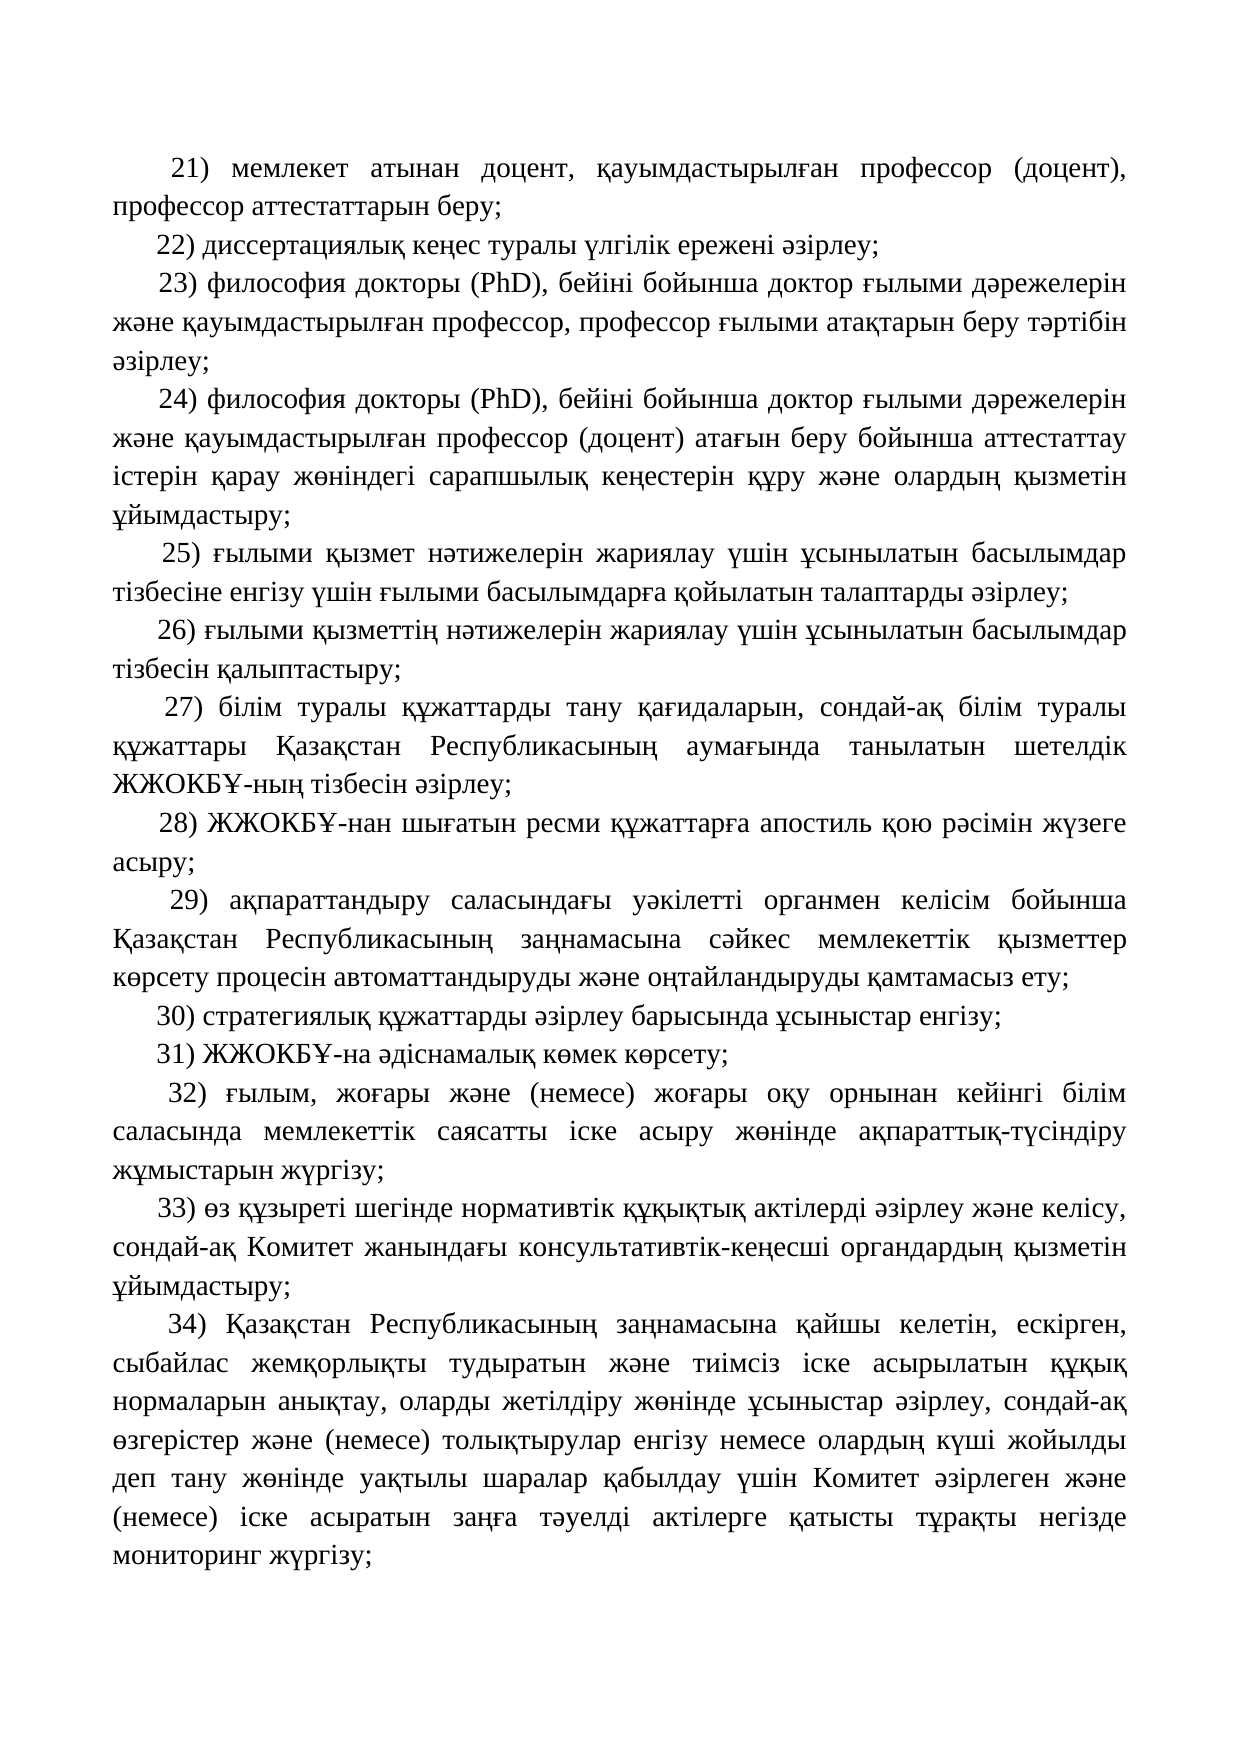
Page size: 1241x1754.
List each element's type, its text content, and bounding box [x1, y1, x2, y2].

text 21) мемлекет атынан доцент, қауымдастырылған профессор (доцент), профессор аттестаттарын беру; [112, 150, 1128, 222]
text 30) стратегиялық құжаттарды әзірлеу барысында ұсыныстар енгізу; [112, 998, 1128, 1031]
text 33) өз құзыреті шегінде нормативтік құқықтық актілерді әзірлеу және келісу, сондай-ақ Комитет жанындағы консультативтік-кеңесші органдардың қызметін ұйымдастыру; [112, 1191, 1128, 1301]
text 32) ғылым, жоғары және (немесе) жоғары оқу орнынан кейінгі білім саласында мемлекеттік саясатты іске асыру жөнінде ақпараттық-түсіндіру жұмыстарын жүргізу; [112, 1075, 1128, 1186]
text 34) Қазақстан Республикасының заңнамасына қайшы келетін, ескірген, сыбайлас жемқорлықты тудыратын және тиімсіз іске асырылатын құқық нормаларын анықтау, оларды жетілдіру жөнінде ұсыныстар әзірлеу, сондай-ақ өзгерістер және (немесе) толықтырулар енгізу немесе олардың күші жойылды деп тану жөнінде уақтылы шаралар қабылдау үшін Комитет әзірлеген және (немесе) іске асыратын заңға тәуелді актілерге қатысты тұрақты негізде мониторинг жүргізу; [112, 1306, 1128, 1571]
text 23) философия докторы (PhD), бейіні бойынша доктор ғылыми дәрежелерін және қауымдастырылған профессор, профессор ғылыми атақтарын беру тәртібін әзірлеу; [112, 266, 1128, 376]
text 27) білім туралы құжаттарды тану қағидаларын, сондай-ақ білім туралы құжаттары Қазақстан Республикасының аумағында танылатын шетелдік ЖЖОКБҰ-ның тізбесін әзірлеу; [112, 689, 1128, 800]
text 25) ғылыми қызмет нәтижелерін жариялау үшін ұсынылатын басылымдар тізбесіне енгізу үшін ғылыми басылымдарға қойылатын талаптарды әзірлеу; [112, 535, 1128, 607]
text 28) ЖЖОКБҰ-нан шығатын ресми құжаттарға апостиль қою рәсімін жүзеге асыру; [112, 805, 1128, 877]
text 22) диссертациялық кеңес туралы үлгілік ережені әзірлеу; [112, 227, 1128, 261]
text 29) ақпараттандыру саласындағы уәкілетті органмен келісім бойынша Қазақстан Республикасының заңнамасына сәйкес мемлекеттік қызметтер көрсету процесін автоматтандыруды және оңтайландыруды қамтамасыз ету; [112, 882, 1128, 993]
text 31) ЖЖОКБҰ-на әдіснамалық көмек көрсету; [112, 1036, 1128, 1070]
text 26) ғылыми қызметтің нәтижелерін жариялау үшін ұсынылатын басылымдар тізбесін қалыптастыру; [112, 612, 1128, 684]
text 24) философия докторы (PhD), бейіні бойынша доктор ғылыми дәрежелерін және қауымдастырылған профессор (доцент) атағын беру бойынша аттестаттау істерін қарау жөніндегі сарапшылық кеңестерін құру және олардың қызметін ұйымдастыру; [112, 381, 1128, 530]
